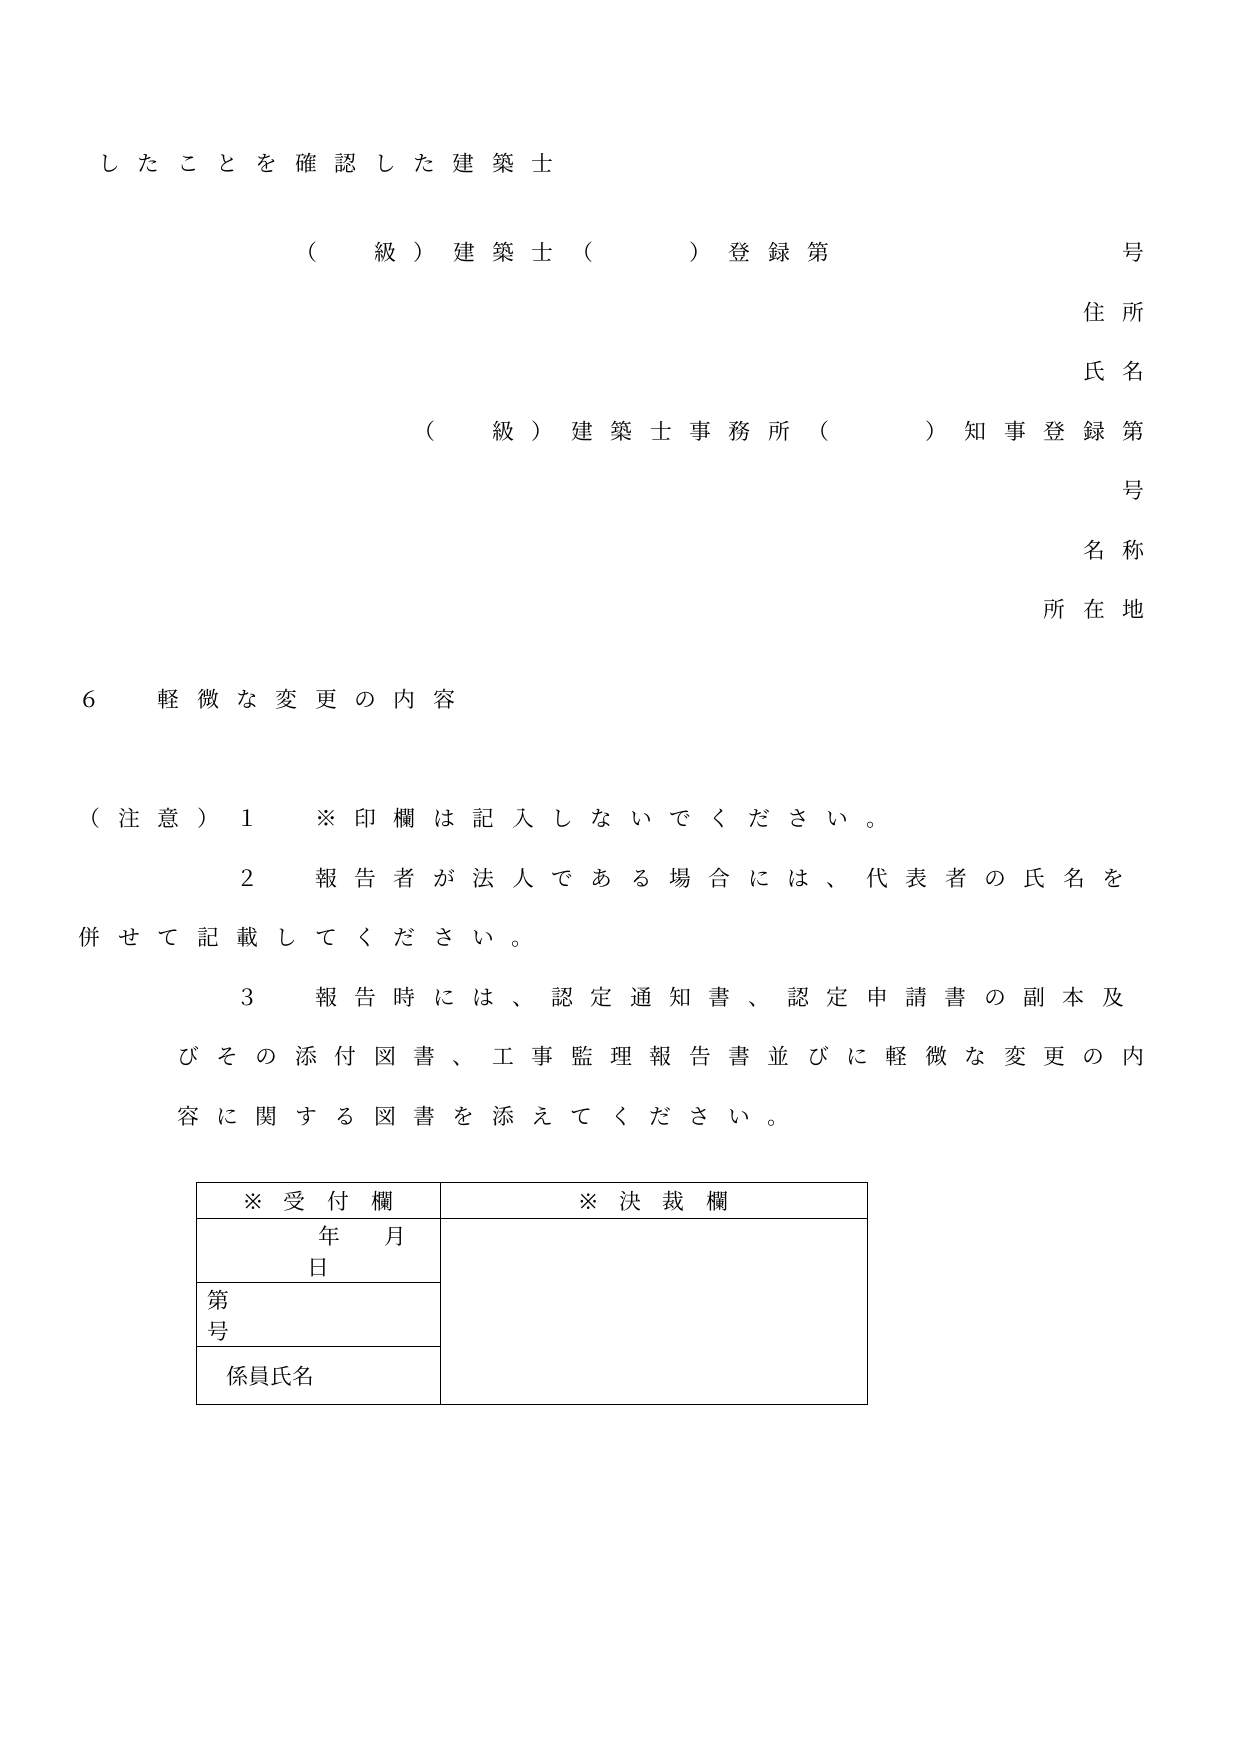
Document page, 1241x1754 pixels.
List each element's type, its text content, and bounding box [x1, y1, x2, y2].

text ３ 報告時には、認定通知書、認定申請書の副本及びその添付図書、工事監理報告書並びに軽微な変更の内容に関する図書を添えてください。 [79, 966, 1161, 1145]
text 住所 [79, 281, 1161, 340]
text （注意）１ ※印欄は記入しないでください。 [79, 787, 1161, 847]
text ６ 軽微な変更の内容 [79, 668, 1161, 728]
table_cell 年 月 日 [197, 1219, 440, 1282]
table_cell 第 号 [197, 1283, 440, 1346]
table_header ※ 受 付 欄 [197, 1183, 440, 1218]
text 氏名 [79, 340, 1161, 400]
text 所在地 [79, 579, 1161, 638]
table_cell 係員氏名 [197, 1347, 440, 1404]
table_cell [441, 1219, 867, 1404]
table_header ※ 決 裁 欄 [441, 1183, 867, 1218]
text （ 級）建築士（ ）登録第 号 [79, 221, 1161, 281]
text （ 級）建築士事務所（ ）知事登録第 号 [79, 400, 1161, 519]
text ２ 報告者が法人である場合には、代表者の氏名を併せて記載してください。 [79, 847, 1161, 966]
text 名称 [79, 519, 1161, 579]
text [79, 132, 1161, 191]
